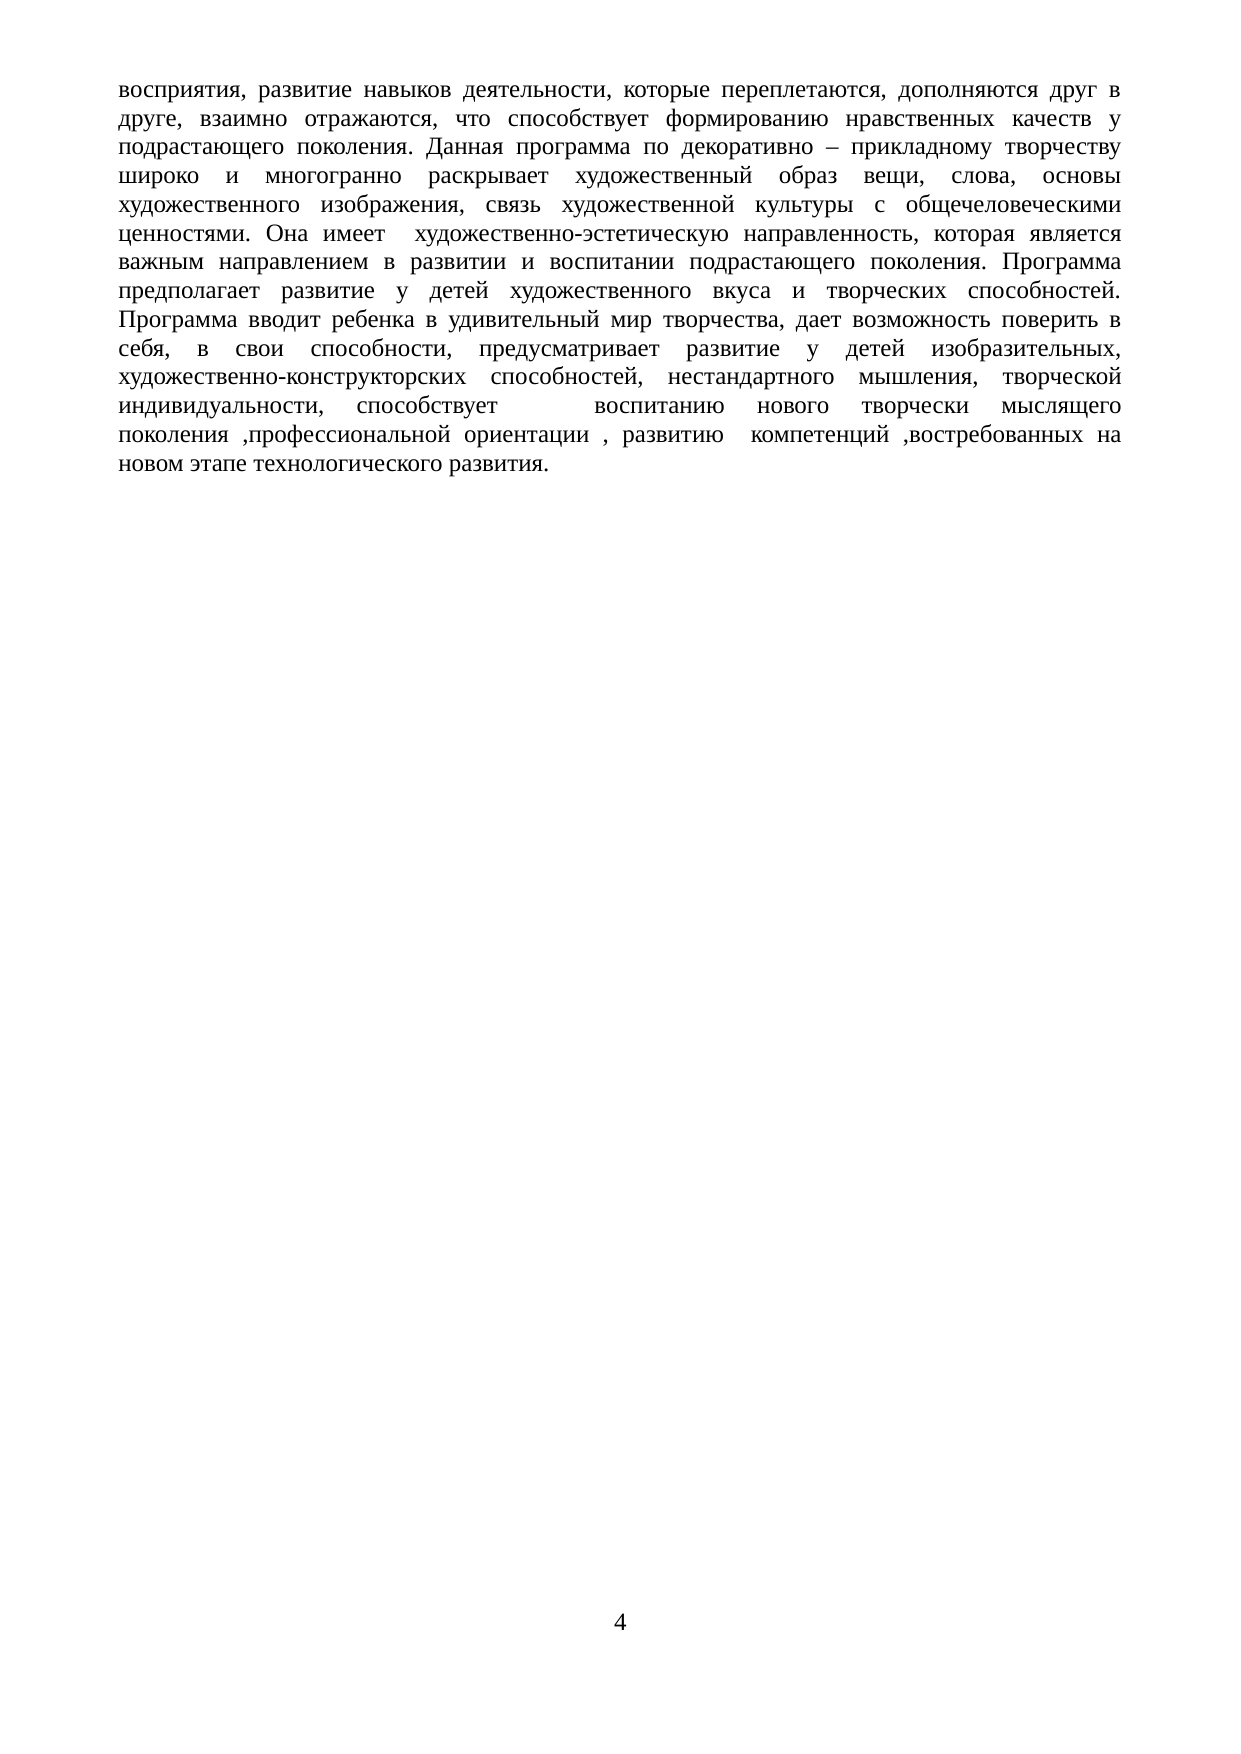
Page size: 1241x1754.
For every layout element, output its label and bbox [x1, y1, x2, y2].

text [118, 74, 1122, 476]
